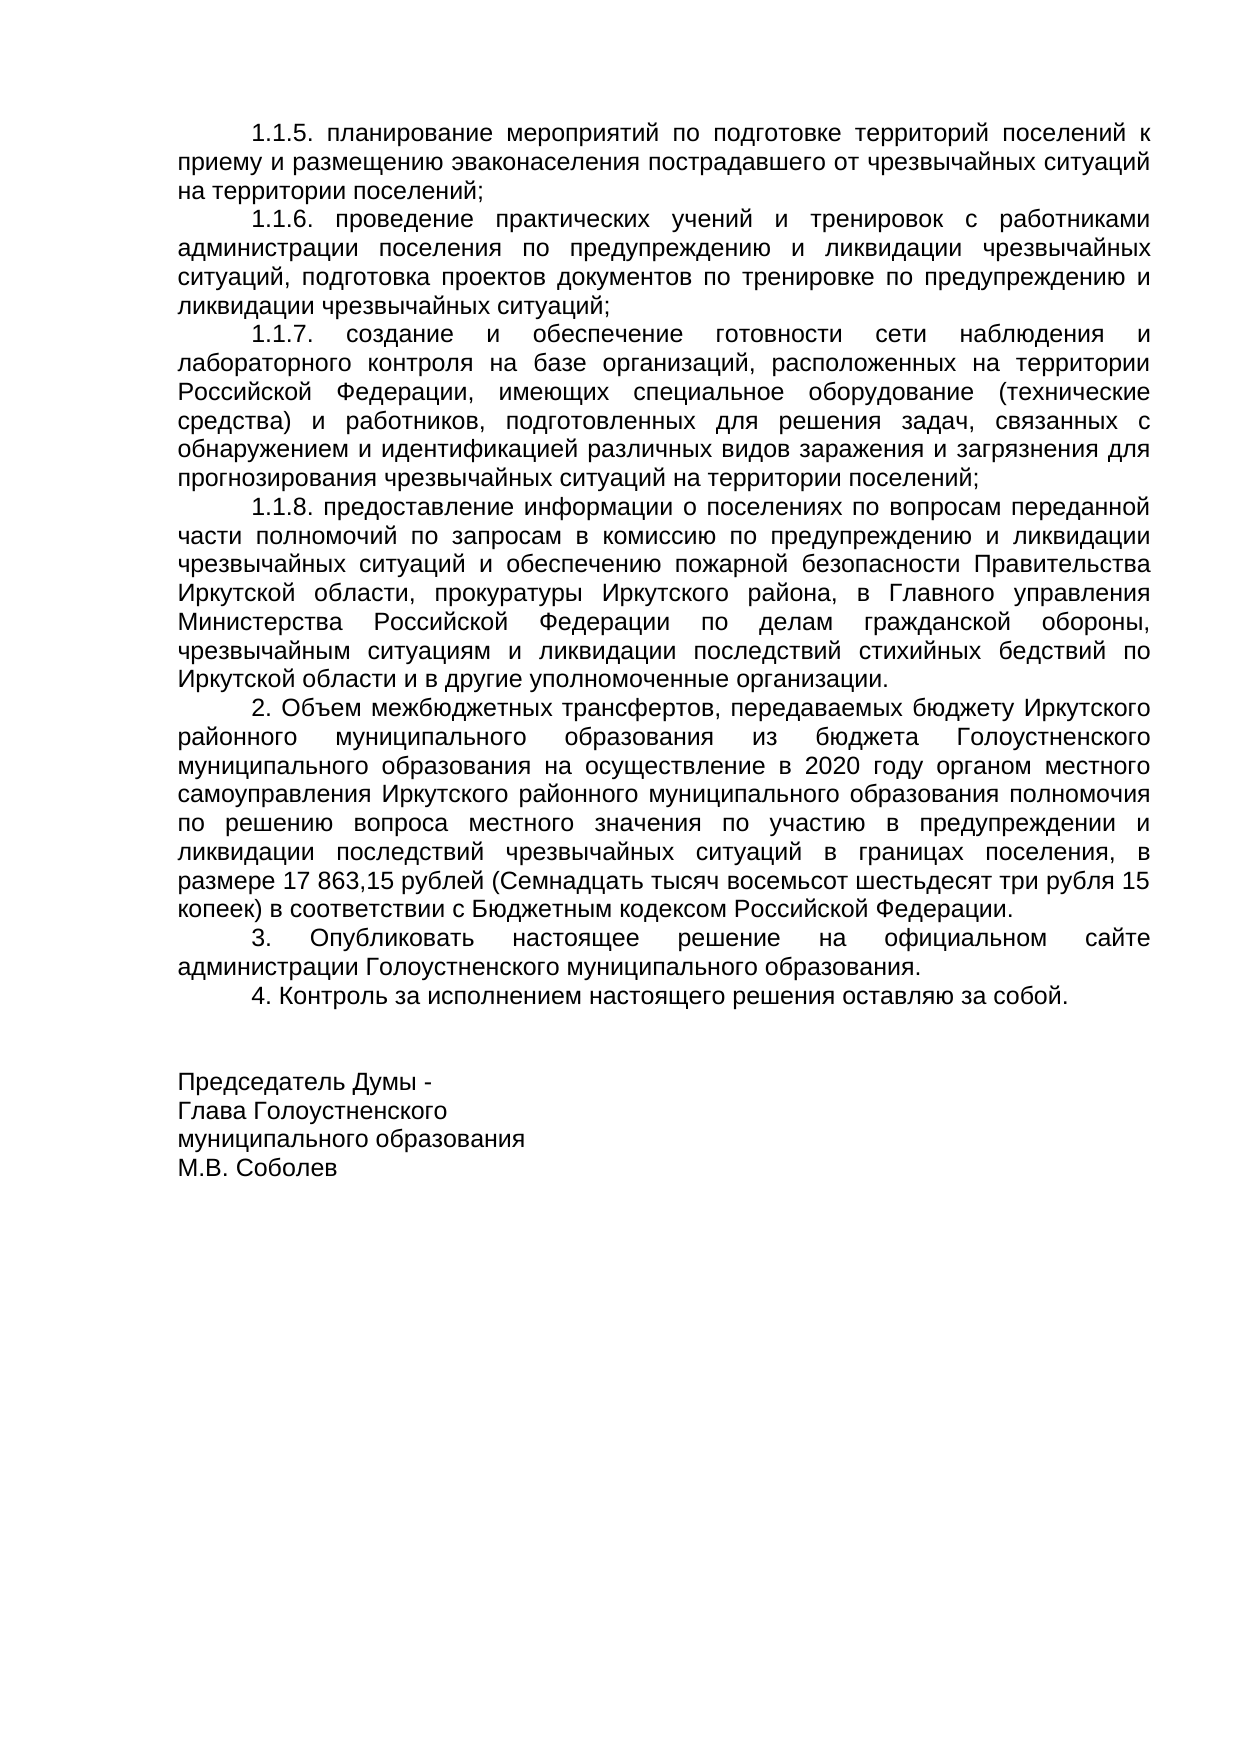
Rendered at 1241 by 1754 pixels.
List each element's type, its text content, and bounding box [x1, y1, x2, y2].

text 1.1.6. проведение практических учений и тренировок с работниками администрации поселения по предупреждению и ликвидации чрезвычайных ситуаций, подготовка проектов документов по тренировке по предупреждению и ликвидации чрезвычайных ситуаций; [177, 204, 1152, 319]
text М.В. Соболев [177, 1153, 1152, 1182]
text 3. Опубликовать настоящее решение на официальном сайте администрации Голоустненского муниципального образования. [177, 923, 1152, 981]
text 4. Контроль за исполнением настоящего решения оставляю за собой. [177, 981, 1152, 1009]
text Председатель Думы - [177, 1067, 1152, 1096]
text Глава Голоустненского [177, 1096, 1152, 1124]
text муниципального образования [177, 1124, 1152, 1153]
text 1.1.7. создание и обеспечение готовности сети наблюдения и лабораторного контроля на базе организаций, расположенных на территории Российской Федерации, имеющих специальное оборудование (технические средства) и работников, подготовленных для решения задач, связанных с обнаружением и идентификацией различных видов заражения и загрязнения для прогнозирования чрезвычайных ситуаций на территории поселений; [177, 319, 1152, 492]
text 2. Объем межбюджетных трансфертов, передаваемых бюджету Иркутского районного муниципального образования из бюджета Голоустненского муниципального образования на осуществление в 2020 году органом местного самоуправления Иркутского районного муниципального образования полномочия по решению вопроса местного значения по участию в предупреждении и ликвидации последствий чрезвычайных ситуаций в границах поселения, в размере 17 863,15 рублей (Семнадцать тысяч восемьсот шестьдесят три рубля 15 копеек) в соответствии с Бюджетным кодексом Российской Федерации. [177, 693, 1152, 923]
text 1.1.8. предоставление информации о поселениях по вопросам переданной части полномочий по запросам в комиссию по предупреждению и ликвидации чрезвычайных ситуаций и обеспечению пожарной безопасности Правительства Иркутской области, прокуратуры Иркутского района, в Главного управления Министерства Российской Федерации по делам гражданской обороны, чрезвычайным ситуациям и ликвидации последствий стихийных бедствий по Иркутской области и в другие уполномоченные организации. [177, 492, 1152, 693]
text 1.1.5. планирование мероприятий по подготовке территорий поселений к приему и размещению эваконаселения пострадавшего от чрезвычайных ситуаций на территории поселений; [177, 118, 1152, 204]
